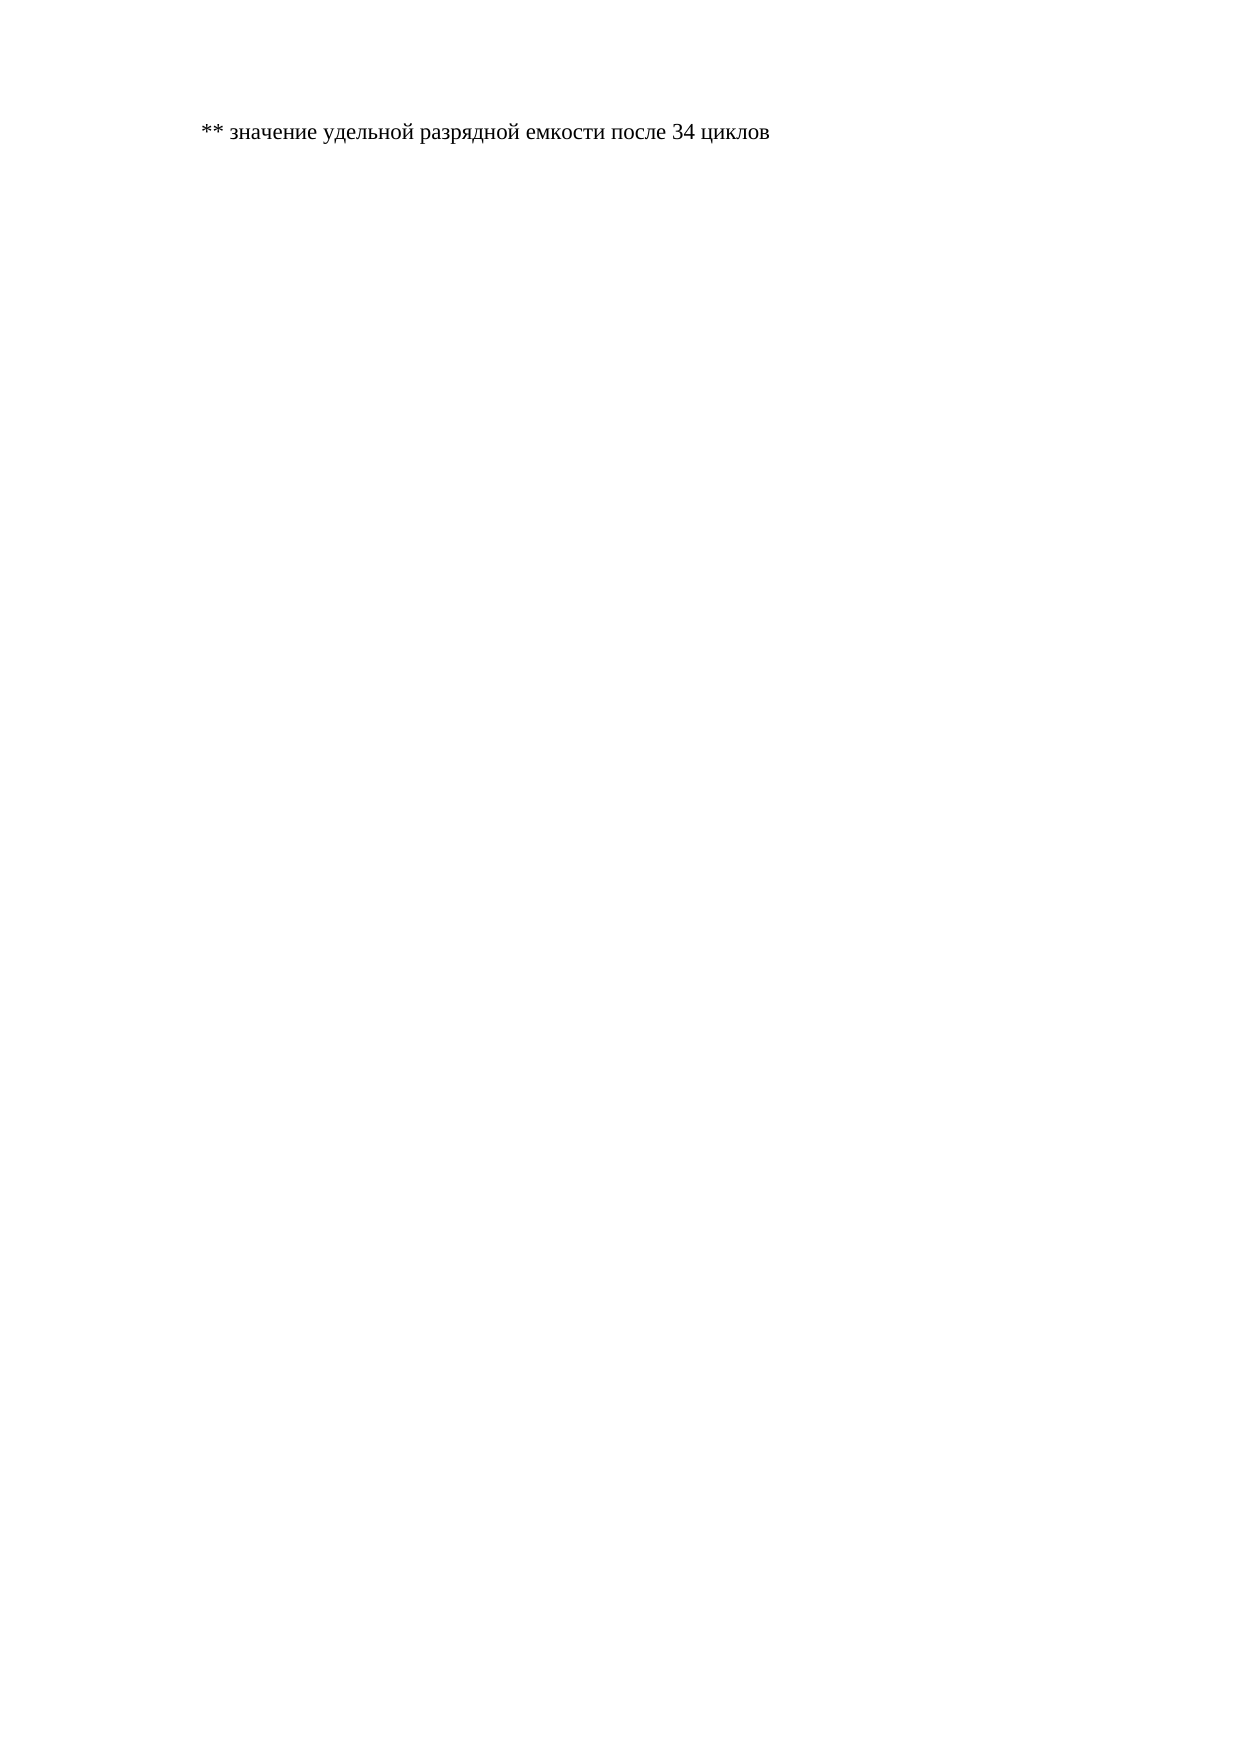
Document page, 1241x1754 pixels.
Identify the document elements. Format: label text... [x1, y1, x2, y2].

text ** значение удельной разрядной емкости после 34 циклов [142, 118, 1098, 144]
